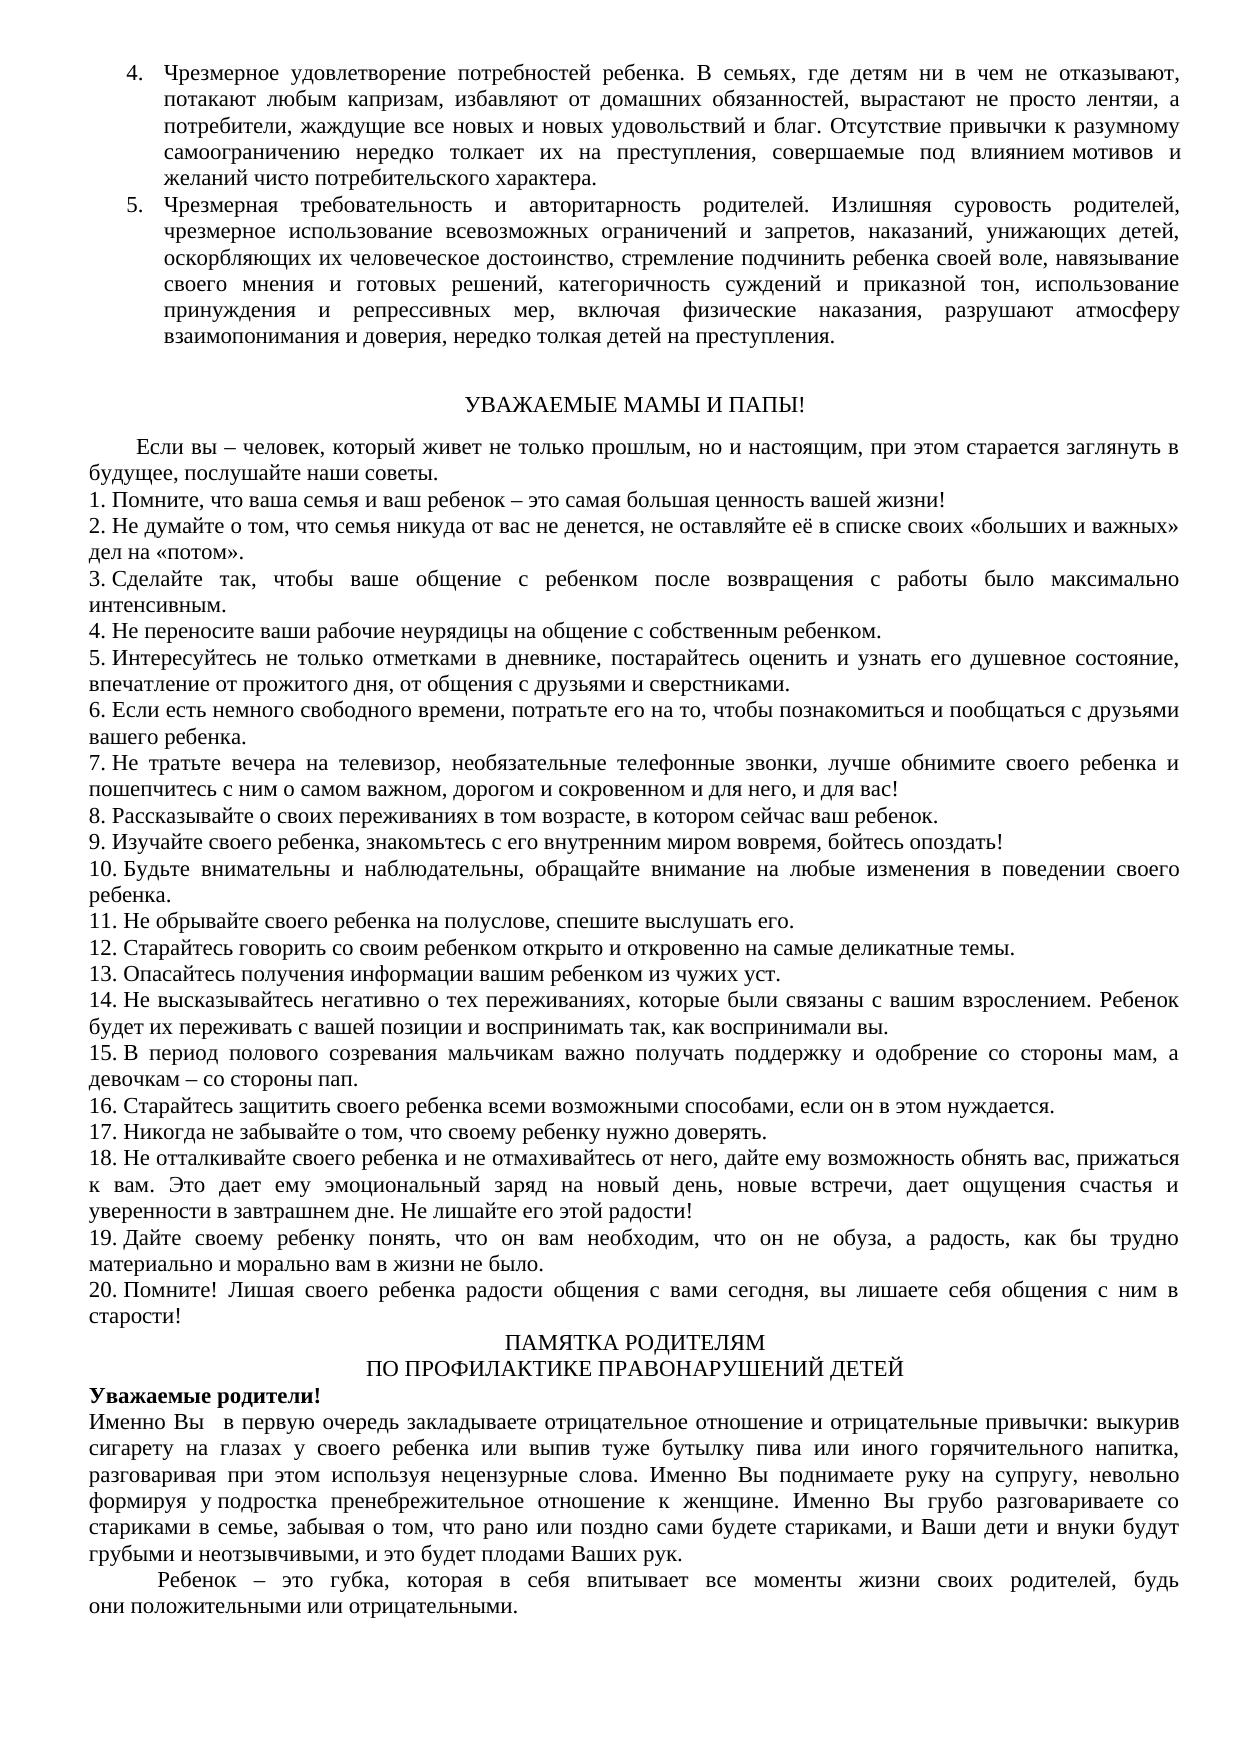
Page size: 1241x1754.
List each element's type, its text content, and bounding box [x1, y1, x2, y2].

text 20.​ Помните! Лишая своего ребенка радости общения с вами сегодня, вы лишаете себя общения с ним в старости! [89, 1276, 1181, 1329]
text Именно Вы в первую очередь закладываете отрицательное отношение и отрицательные привычки: выкурив сигарету на глазах у своего ребенка или выпив туже бутылку пива или иного горячительного напитка, разговаривая при этом используя нецензурные слова. Именно Вы поднимаете руку на супругу, невольно формируя у подростка пренебрежительное отношение к женщине. Именно Вы грубо разговариваете со стариками в семье, забывая о том, что рано или поздно сами будете стариками, и Ваши дети и внуки будут грубыми и неотзывчивыми, и это будет плодами Ваших рук. [89, 1408, 1181, 1566]
text 11.​ Не обрывайте своего ребенка на полуслове, спешите выслушать его. [89, 907, 1181, 934]
text ПО ПРОФИЛАКТИКЕ ПРАВОНАРУШЕНИЙ ДЕТЕЙ [89, 1355, 1181, 1382]
list Чрезмерная требовательность и авторитарность родителей. Излишняя суровость родителей, чрезмерное использование всевозможных ограничений и запретов, наказаний, унижающих детей, оскорбляющих их человеческое достоинство, стремление подчинить ребенка своей воле, навязывание своего мнения и готовых решений, категоричность суждений и приказной тон, использование принуждения и репрессивных мер, включая физические наказания, разрушают атмосферу взаимопонимания и доверия, нередко толкая детей на преступления. [126, 191, 1181, 349]
text 4.​ Не переносите ваши рабочие неурядицы на общение с собственным ребенком. [89, 617, 1181, 644]
text 7.​ Не тратьте вечера на телевизор, необязательные телефонные звонки, лучше обнимите своего ребенка и пошепчитесь с ним о самом важном, дорогом и сокровенном и для него, и для вас! [89, 749, 1181, 802]
text 9.​ Изучайте своего ребенка, знакомьтесь с его внутренним миром вовремя, бойтесь опоздать! [89, 828, 1181, 854]
text Ребенок – это губка, которая в себя впитывает все моменты жизни своих родителей, будь они положительными или отрицательными. [89, 1566, 1181, 1619]
text Уважаемые родители! [89, 1382, 1181, 1408]
list Чрезмерное удовлетворение потребностей ребенка. В семьях, где детям ни в чем не отказывают, потакают любым капризам, избавляют от домашних обязанностей, вырастают не просто лентяи, а потребители, жаждущие все новых и новых удовольствий и благ. Отсутствие привычки к разумному самоограничению нередко толкает их на преступления, совершаемые под влиянием мотивов и желаний чисто потребительского характера. [126, 59, 1181, 191]
text 17.​ Никогда не забывайте о том, что своему ребенку нужно доверять. [89, 1118, 1181, 1144]
text 10.​ Будьте внимательны и наблюдательны, обращайте внимание на любые изменения в поведении своего ребенка. [89, 854, 1181, 907]
text 2.​ Не думайте о том, что семья никуда от вас не денется, не оставляйте её в списке своих «больших и важных» дел на «потом». [89, 512, 1181, 565]
text 16.​ Старайтесь защитить своего ребенка всеми возможными способами, если он в этом нуждается. [89, 1092, 1181, 1118]
text 6.​ Если есть немного свободного времени, потратьте его на то, чтобы познакомиться и пообщаться с друзьями вашего ребенка. [89, 696, 1181, 749]
text Если вы – человек, который живет не только прошлым, но и настоящим, при этом старается заглянуть в будущее, послушайте наши советы. [89, 433, 1181, 486]
text ПАМЯТКА РОДИТЕЛЯМ [89, 1329, 1181, 1355]
text 18.​ Не отталкивайте своего ребенка и не отмахивайтесь от него, дайте ему возможность обнять вас, прижаться к вам. Это дает ему эмоциональный заряд на новый день, новые встречи, дает ощущения счастья и уверенности в завтрашнем дне. Не лишайте его этой радости! [89, 1144, 1181, 1223]
text 19.​ Дайте своему ребенку понять, что он вам необходим, что он не обуза, а радость, как бы трудно материально и морально вам в жизни не было. [89, 1223, 1181, 1276]
text 3.​ Сделайте так, чтобы ваше общение с ребенком после возвращения с работы было максимально интенсивным. [89, 565, 1181, 617]
text 1.​ Помните, что ваша семья и ваш ребенок – это самая большая ценность вашей жизни! [89, 486, 1181, 512]
text 13.​ Опасайтесь получения информации вашим ребенком из чужих уст. [89, 960, 1181, 986]
text УВАЖАЕМЫЕ МАМЫ И ПАПЫ! [89, 391, 1181, 417]
text 14.​ Не высказывайтесь негативно о тех переживаниях, которые были связаны с вашим взрослением. Ребенок будет их переживать с вашей позиции и воспринимать так, как воспринимали вы. [89, 986, 1181, 1039]
text 5.​ Интересуйтесь не только отметками в дневнике, постарайтесь оценить и узнать его душевное состояние, впечатление от прожитого дня, от общения с друзьями и сверстниками. [89, 644, 1181, 696]
text 12.​ Старайтесь говорить со своим ребенком открыто и откровенно на самые деликатные темы. [89, 934, 1181, 960]
text 8.​ Рассказывайте о своих переживаниях в том возрасте, в котором сейчас ваш ребенок. [89, 802, 1181, 828]
text 15.​ В период полового созревания мальчикам важно получать поддержку и одобрение со стороны мам, а девочкам – со стороны пап. [89, 1039, 1181, 1092]
